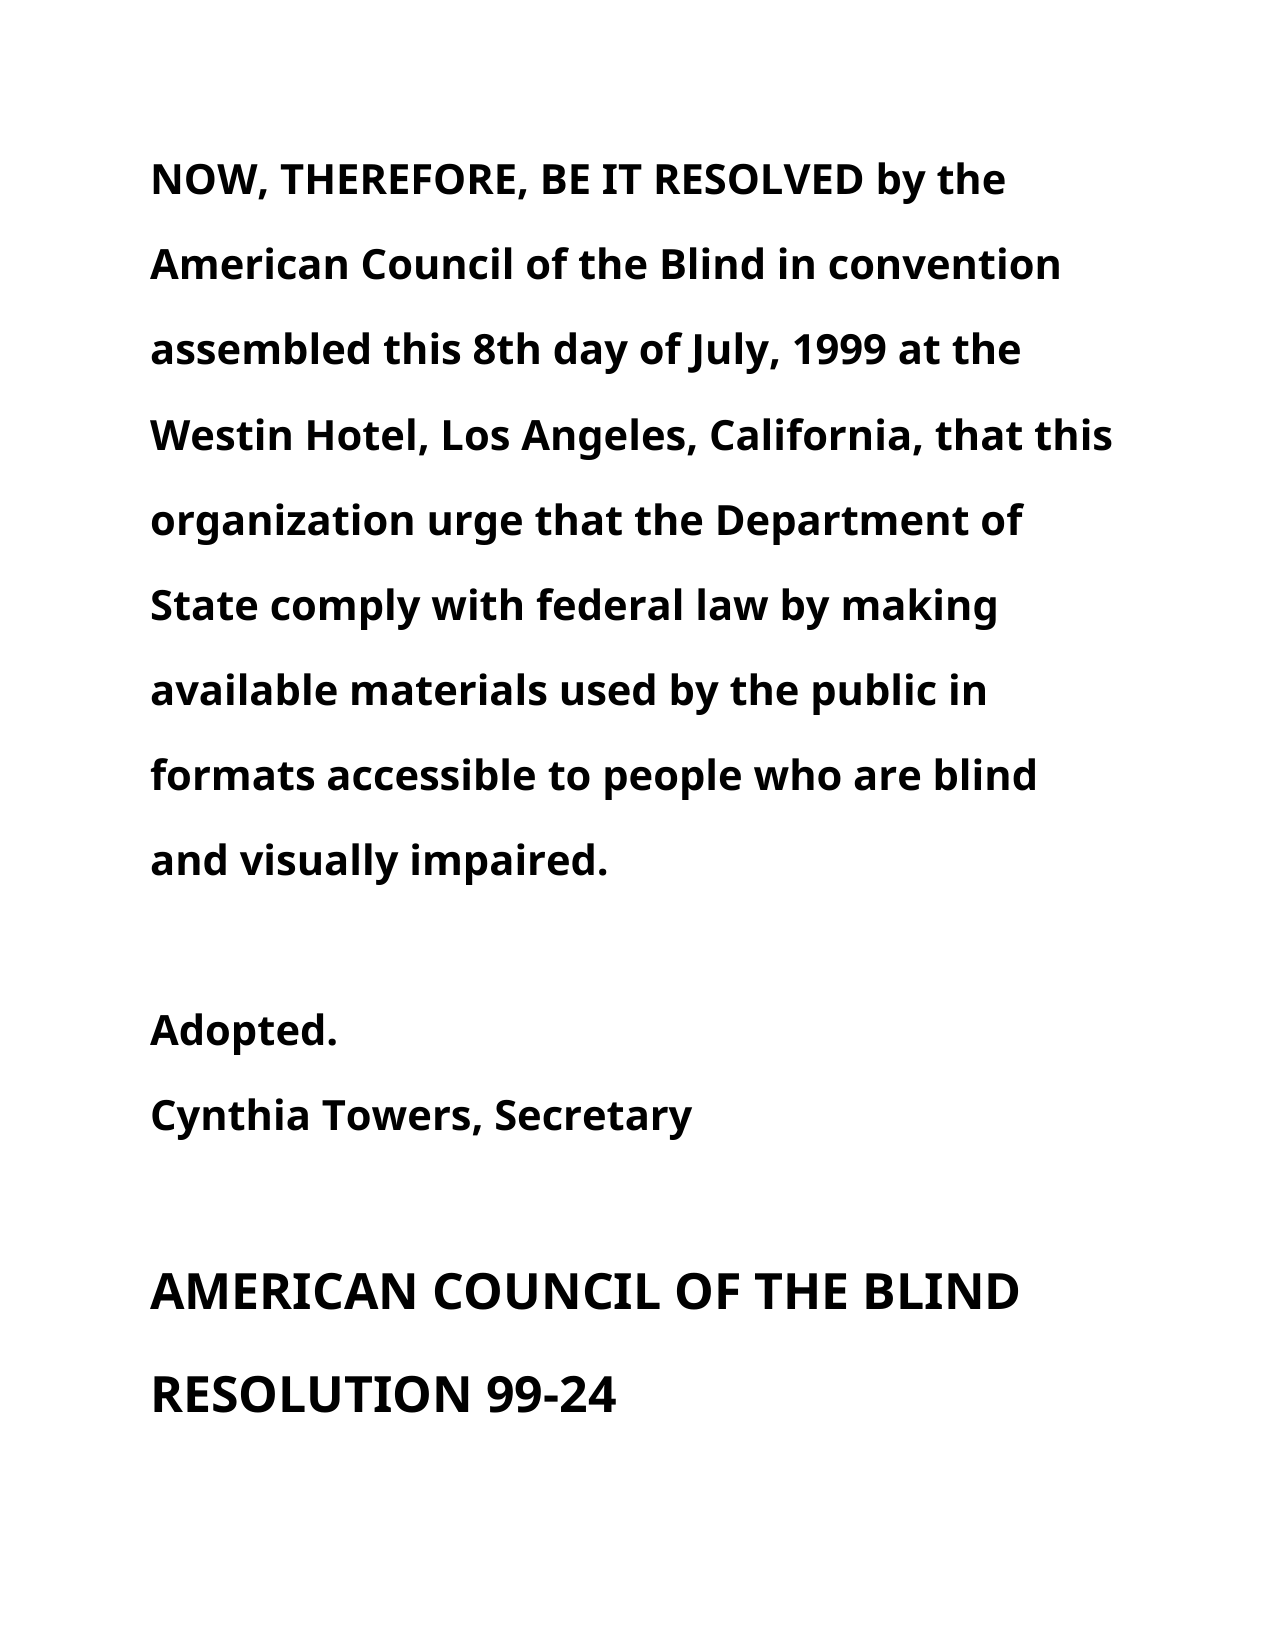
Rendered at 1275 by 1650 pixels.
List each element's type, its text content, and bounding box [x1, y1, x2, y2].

subtitle RESOLUTION 99-24 [150, 1358, 1125, 1427]
text Adopted. [150, 1001, 1125, 1058]
text NOW, THEREFORE, BE IT RESOLVED by the American Council of the Blind in convention assembled this 8th day of July, 1999 at the Westin Hotel, Los Angeles, California, that this organization urge that the Department of State comply with federal law by making available materials used by the public in formats accessible to people who are blind and visually impaired. [150, 150, 1125, 888]
subtitle AMERICAN COUNCIL OF THE BLIND [150, 1256, 1125, 1324]
text Cynthia Towers, Secretary [150, 1086, 1125, 1143]
